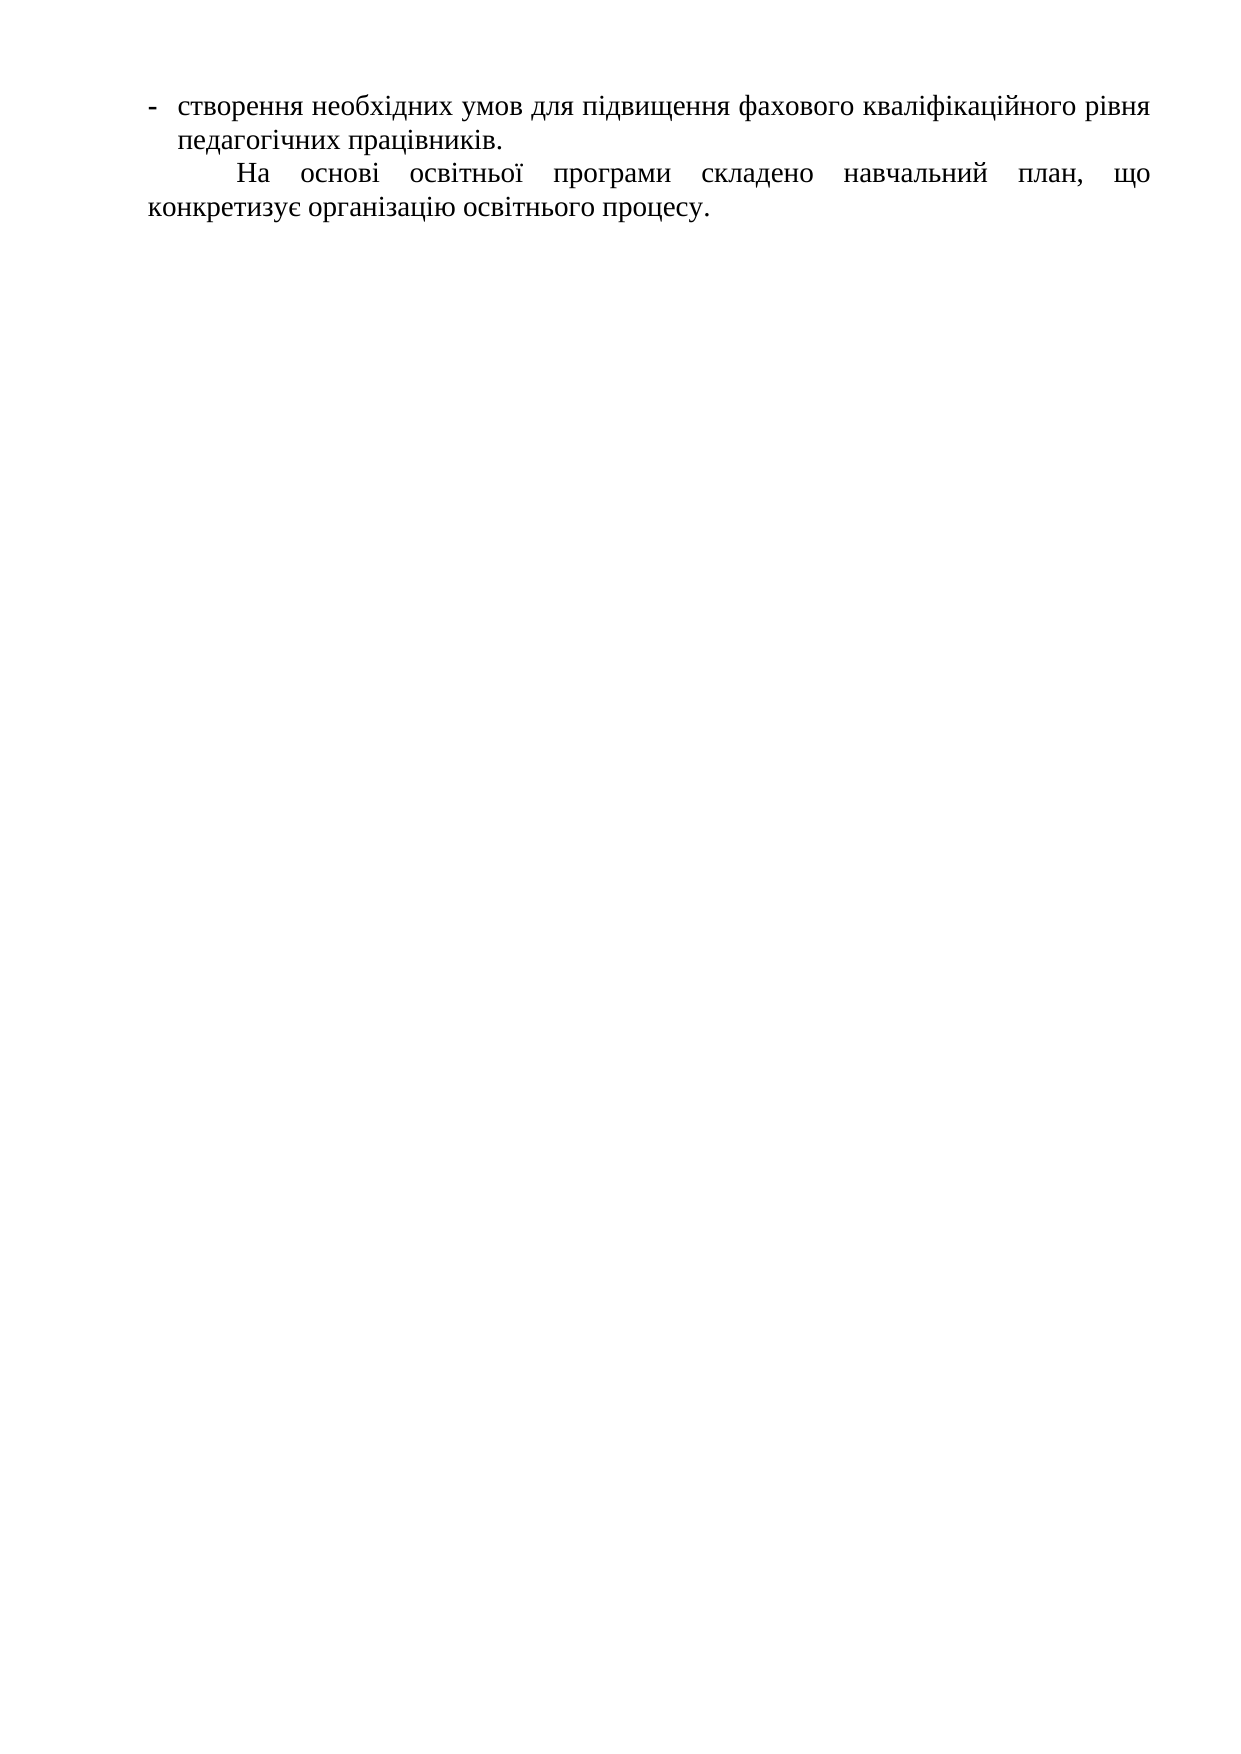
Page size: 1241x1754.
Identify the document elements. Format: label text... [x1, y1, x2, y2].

text На основі освітньої програми складено навчальний план, що конкретизує організацію освітнього процесу. [148, 156, 1152, 223]
list створення необхідних умов для підвищення фахового кваліфікаційного рівня педагогічних працівників. [148, 88, 1152, 156]
